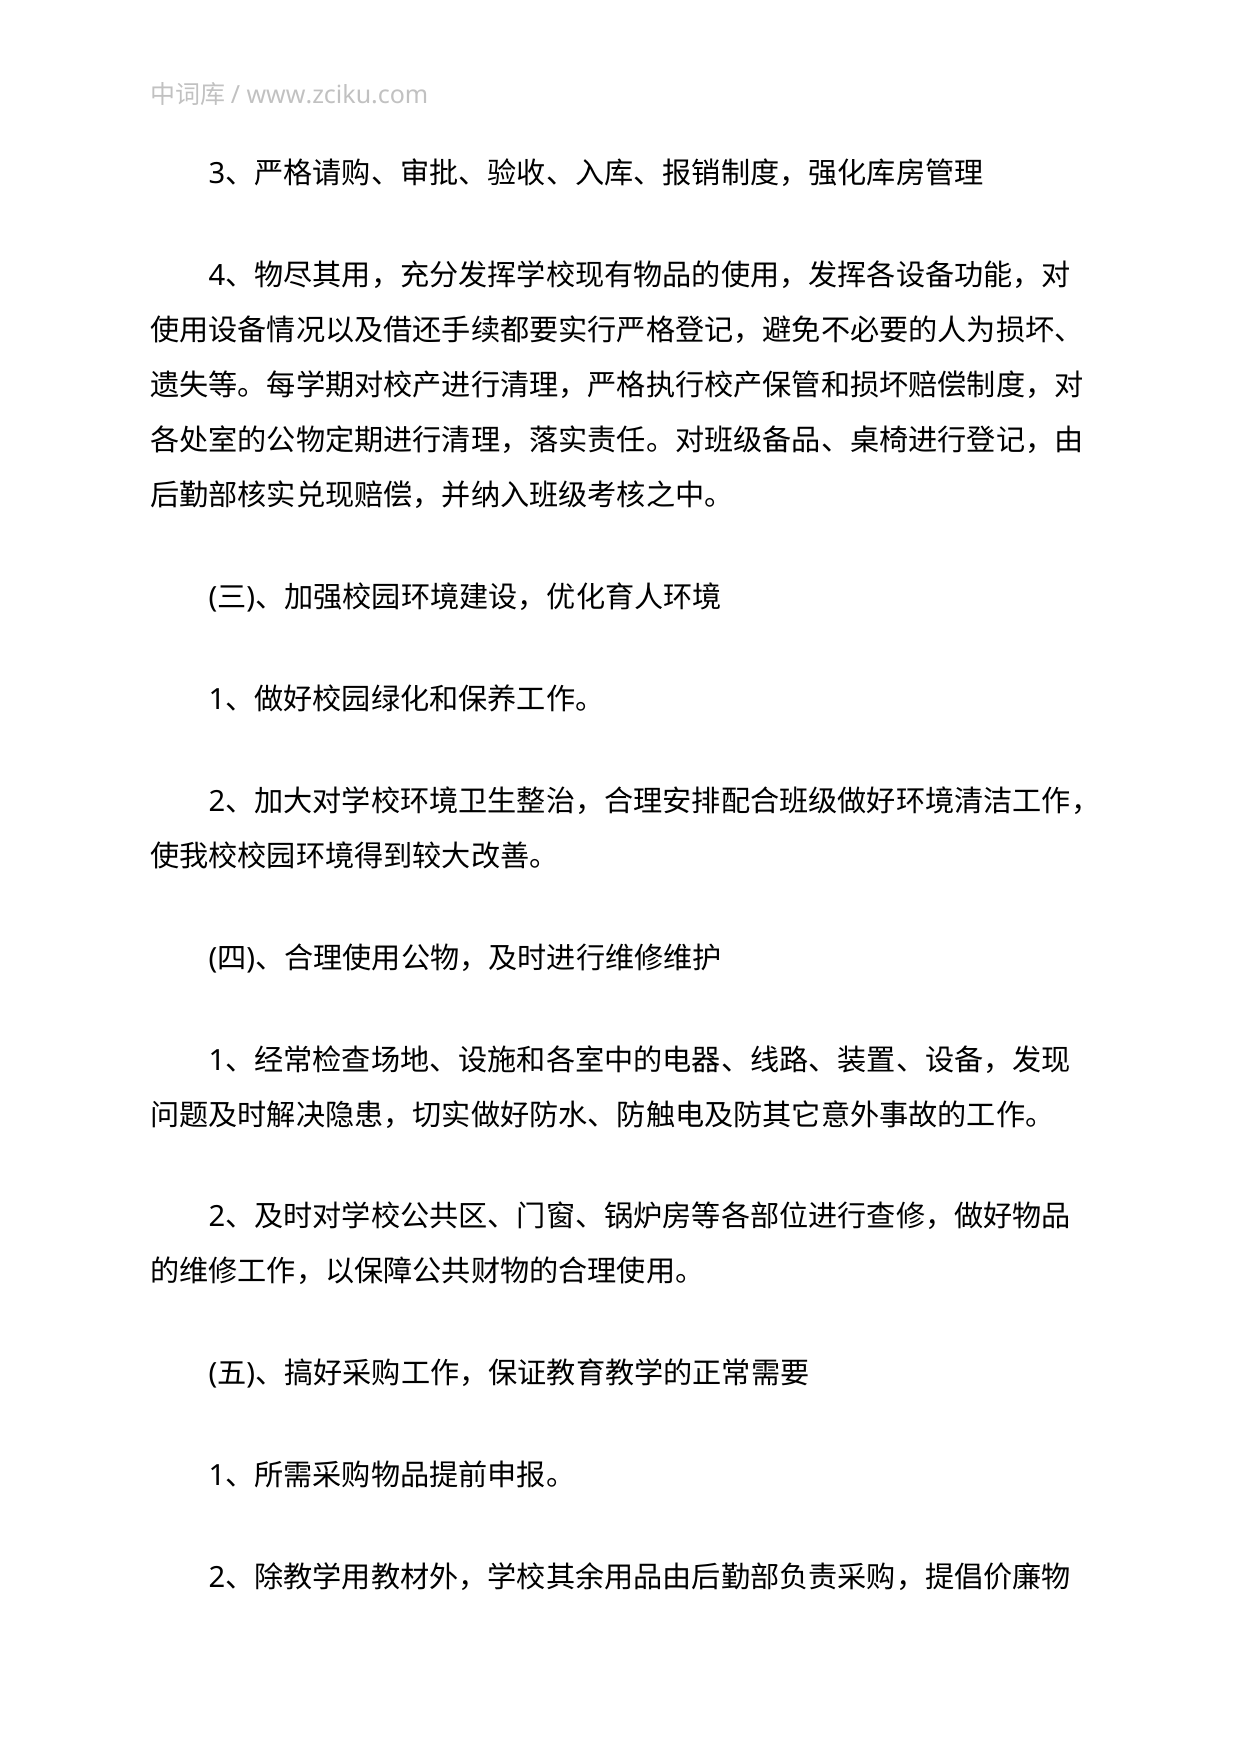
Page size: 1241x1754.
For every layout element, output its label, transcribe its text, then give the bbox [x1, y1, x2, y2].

text 2、加大对学校环境卫生整治，合理安排配合班级做好环境清洁工作，使我校校园环境得到较大改善。 [150, 777, 1090, 875]
text 1、做好校园绿化和保养工作。 [150, 675, 1090, 718]
text (五)、搞好采购工作，保证教育教学的正常需要 [150, 1350, 1090, 1392]
text 2、及时对学校公共区、门窗、锅炉房等各部位进行查修，做好物品的维修工作，以保障公共财物的合理使用。 [150, 1193, 1090, 1290]
text 1、所需采购物品提前申报。 [150, 1452, 1090, 1494]
text 1、经常检查场地、设施和各室中的电器、线路、装置、设备，发现问题及时解决隐患，切实做好防水、防触电及防其它意外事故的工作。 [150, 1036, 1090, 1133]
text (四)、合理使用公物，及时进行维修维护 [150, 934, 1090, 977]
text 4、物尽其用，充分发挥学校现有物品的使用，发挥各设备功能，对使用设备情况以及借还手续都要实行严格登记，避免不必要的人为损坏、遗失等。每学期对校产进行清理，严格执行校产保管和损坏赔偿制度，对各处室的公物定期进行清理，落实责任。对班级备品、桌椅进行登记，由后勤部核实兑现赔偿，并纳入班级考核之中。 [150, 252, 1090, 514]
text (三)、加强校园环境建设，优化育人环境 [150, 573, 1090, 616]
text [150, 1554, 1090, 1596]
text 3、严格请购、审批、验收、入库、报销制度，强化库房管理 [150, 150, 1090, 192]
